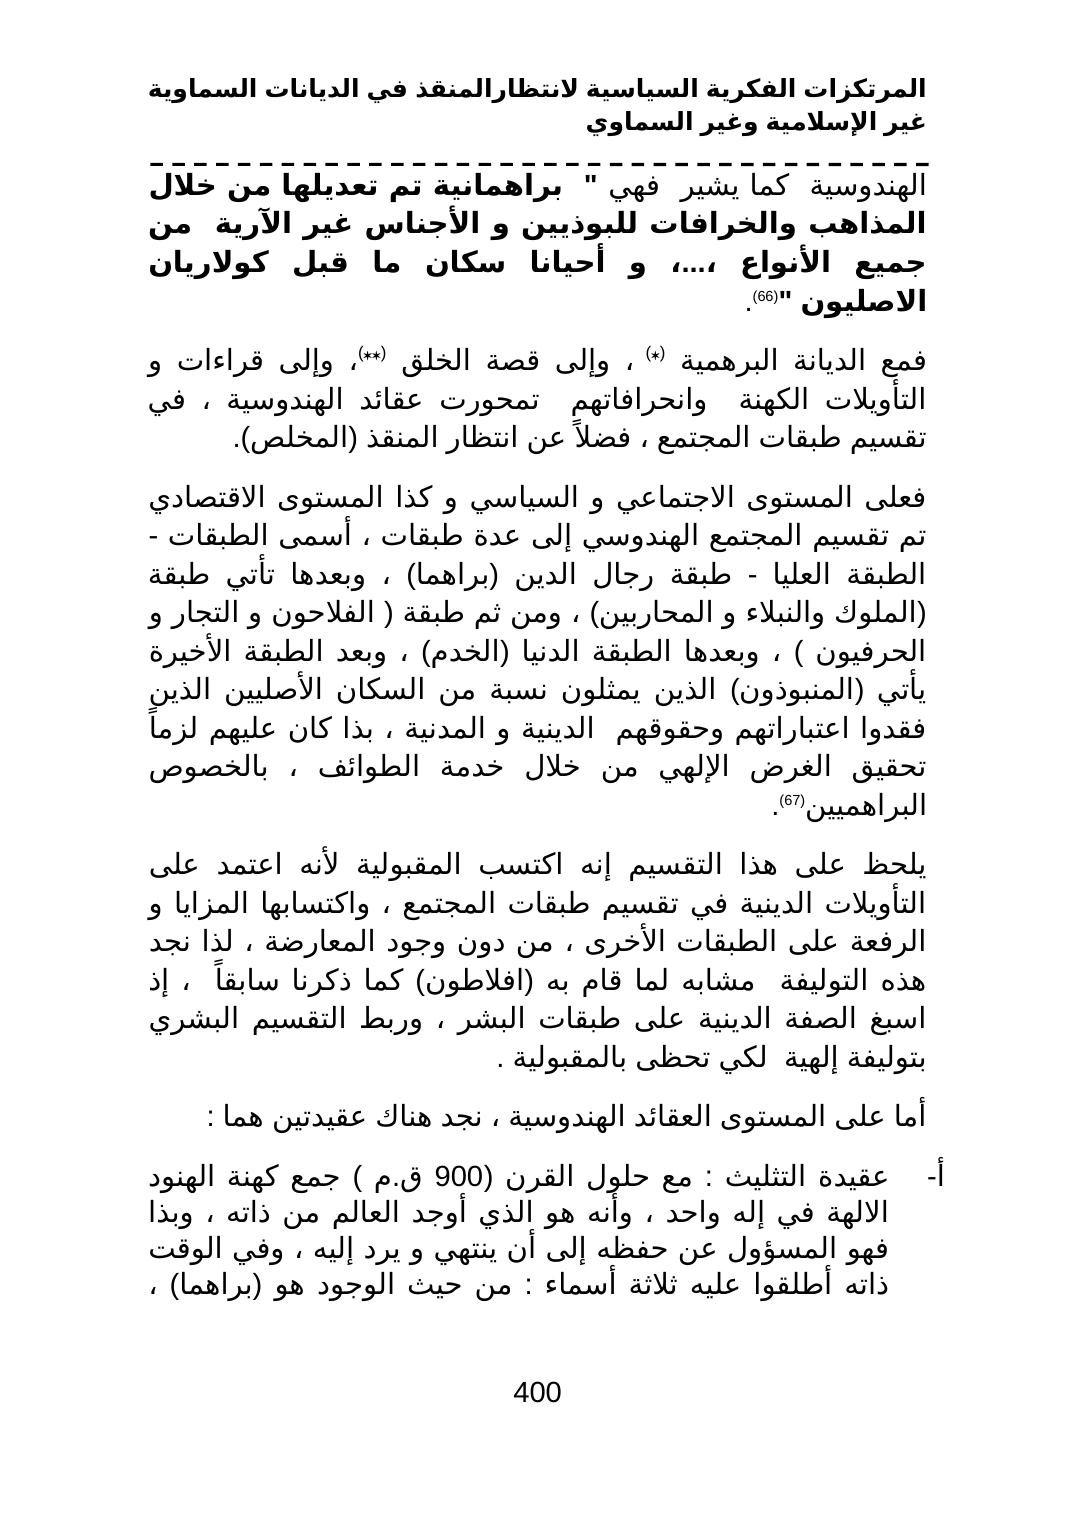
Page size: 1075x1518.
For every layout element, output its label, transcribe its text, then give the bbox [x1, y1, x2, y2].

text يلحظ على هذا التقسيم إنه اكتسب المقبولية لأنه اعتمد على التأويلات الدينية في تقسيم طبقات المجتمع ، واكتسابها المزايا و الرفعة على الطبقات الأخرى ، من دون وجود المعارضة ، لذا نجد هذه التوليفة مشابه لما قام به (افلاطون) كما ذكرنا سابقاً ، إذ اسبغ الصفة الدينية على طبقات البشر ، وربط التقسيم البشري بتوليفة إلهية لكي تحظى بالمقبولية . [148, 847, 927, 1073]
text فمع الديانة البرهمية () ، وإلى قصة الخلق ()، وإلى قراءات و التأويلات الكهنة وانحرافاتهم تمحورت عقائد الهندوسية ، في تقسيم طبقات المجتمع ، فضلاً عن انتظار المنقذ (المخلص). [148, 343, 927, 454]
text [148, 168, 927, 317]
text فعلى المستوى الاجتماعي و السياسي و كذا المستوى الاقتصادي تم تقسيم المجتمع الهندوسي إلى عدة طبقات ، أسمى الطبقات - الطبقة العليا - طبقة رجال الدين (براهما) ، وبعدها تأتي طبقة (الملوك والنبلاء و المحاربين) ، ومن ثم طبقة ( الفلاحون و التجار و الحرفيون ) ، وبعدها الطبقة الدنيا (الخدم) ، وبعد الطبقة الأخيرة يأتي (المنبوذون) الذين يمثلون نسبة من السكان الأصليين الذين فقدوا اعتباراتهم وحقوقهم الدينية و المدنية ، بذا كان عليهم لزماً تحقيق الغرض الإلهي من خلال خدمة الطوائف ، بالخصوص البراهميين(). [148, 479, 927, 821]
text أما على المستوى العقائد الهندوسية ، نجد هناك عقيدتين هما : [148, 1099, 927, 1133]
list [148, 1159, 927, 1301]
